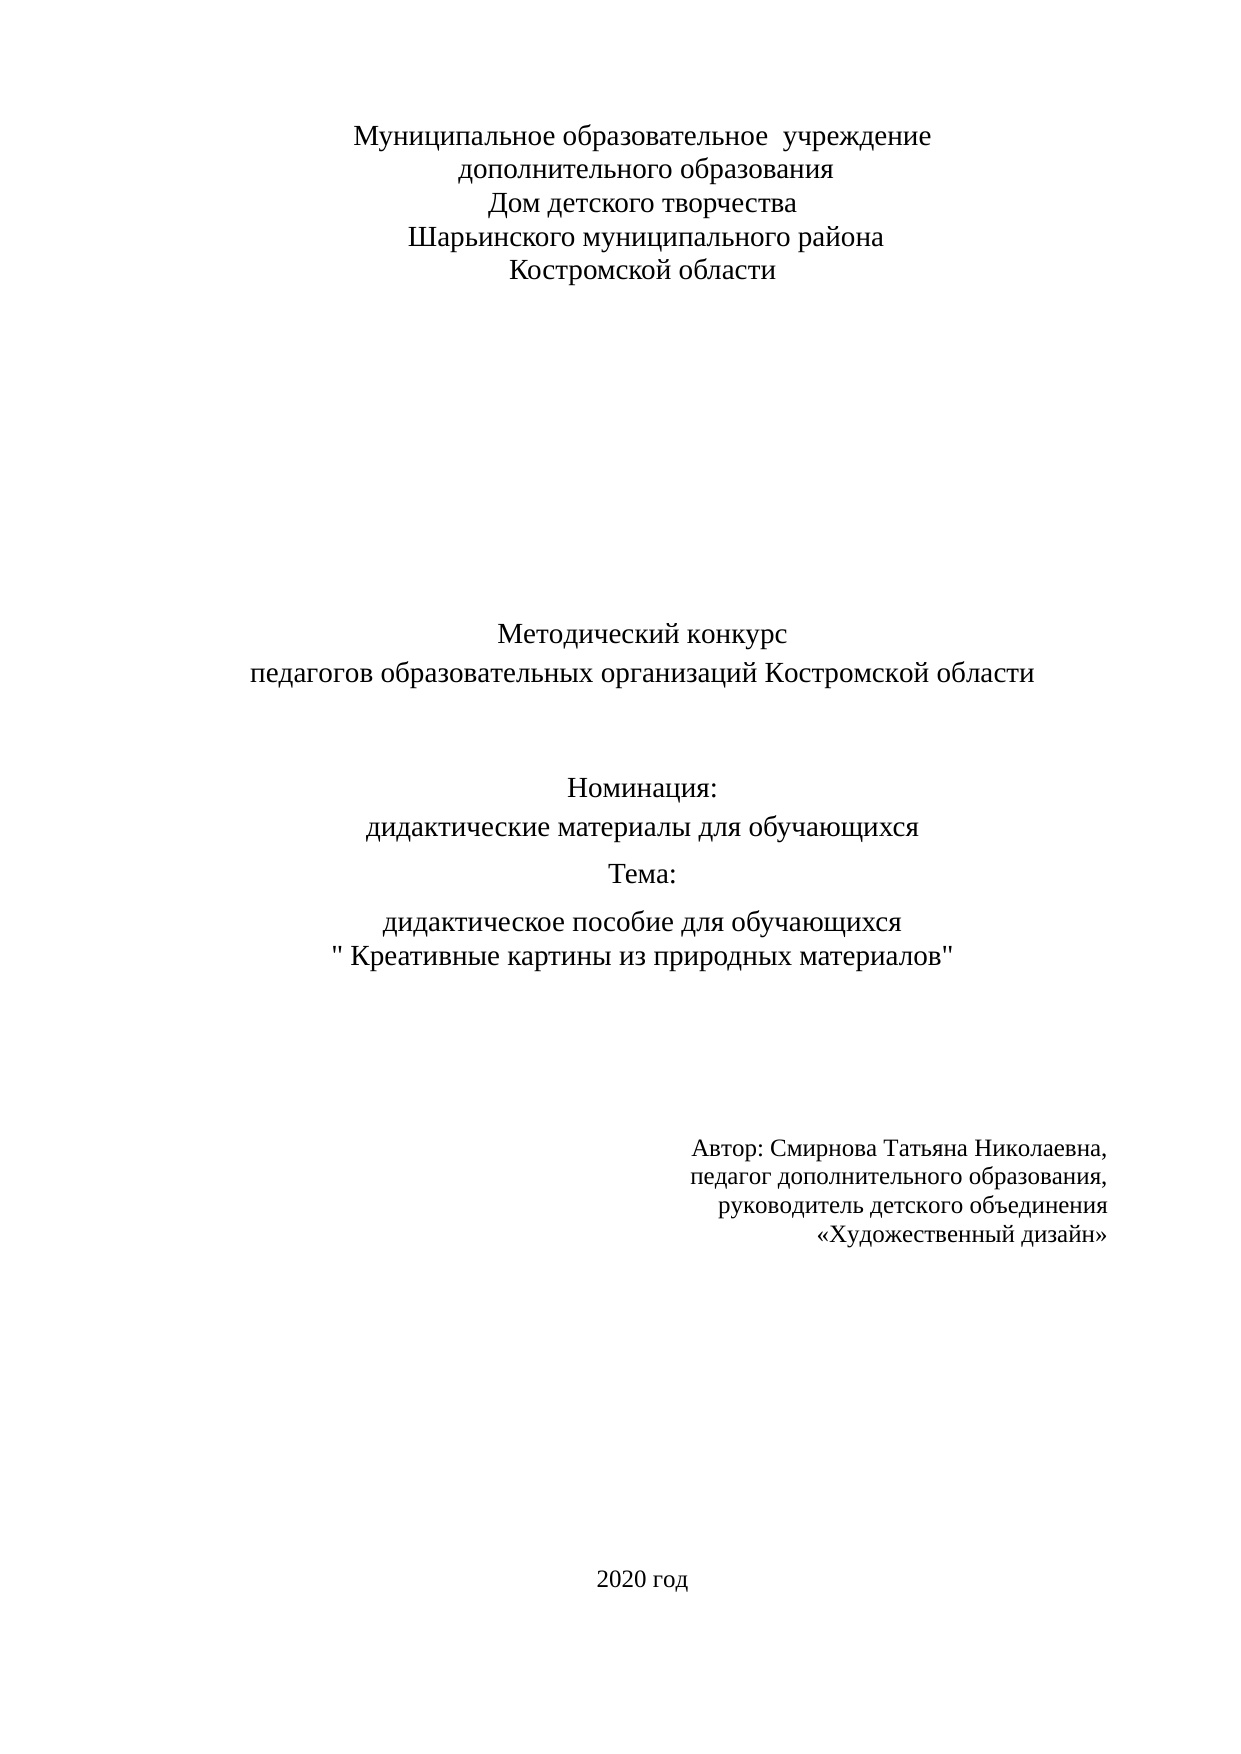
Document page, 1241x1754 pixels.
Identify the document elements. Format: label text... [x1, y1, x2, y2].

text дидактическое пособие для обучающихся [177, 904, 1107, 938]
text Автор: Смирнова Татьяна Николаевна, [177, 1133, 1107, 1161]
text педагог дополнительного образования, [177, 1161, 1107, 1190]
text педагогов образовательных организаций Костромской области [177, 655, 1107, 688]
subtitle Шарьинского муниципального района [177, 219, 1107, 252]
subtitle дополнительного образования [177, 152, 1107, 185]
text " Креативные картины из природных материалов" [177, 938, 1107, 971]
subtitle Муниципальное образовательное учреждение [177, 118, 1107, 152]
subtitle Дом детского творчества [177, 185, 1107, 219]
subtitle дидактические материалы для обучающихся [177, 809, 1107, 842]
text Методический конкурс [177, 616, 1107, 650]
text 2020 год [177, 1564, 1107, 1593]
subtitle Костромской области [177, 252, 1107, 286]
text Номинация: [177, 770, 1107, 804]
subtitle Тема: [177, 857, 1107, 890]
text «Художественный дизайн» [177, 1219, 1107, 1248]
text руководитель детского объединения [177, 1190, 1107, 1219]
